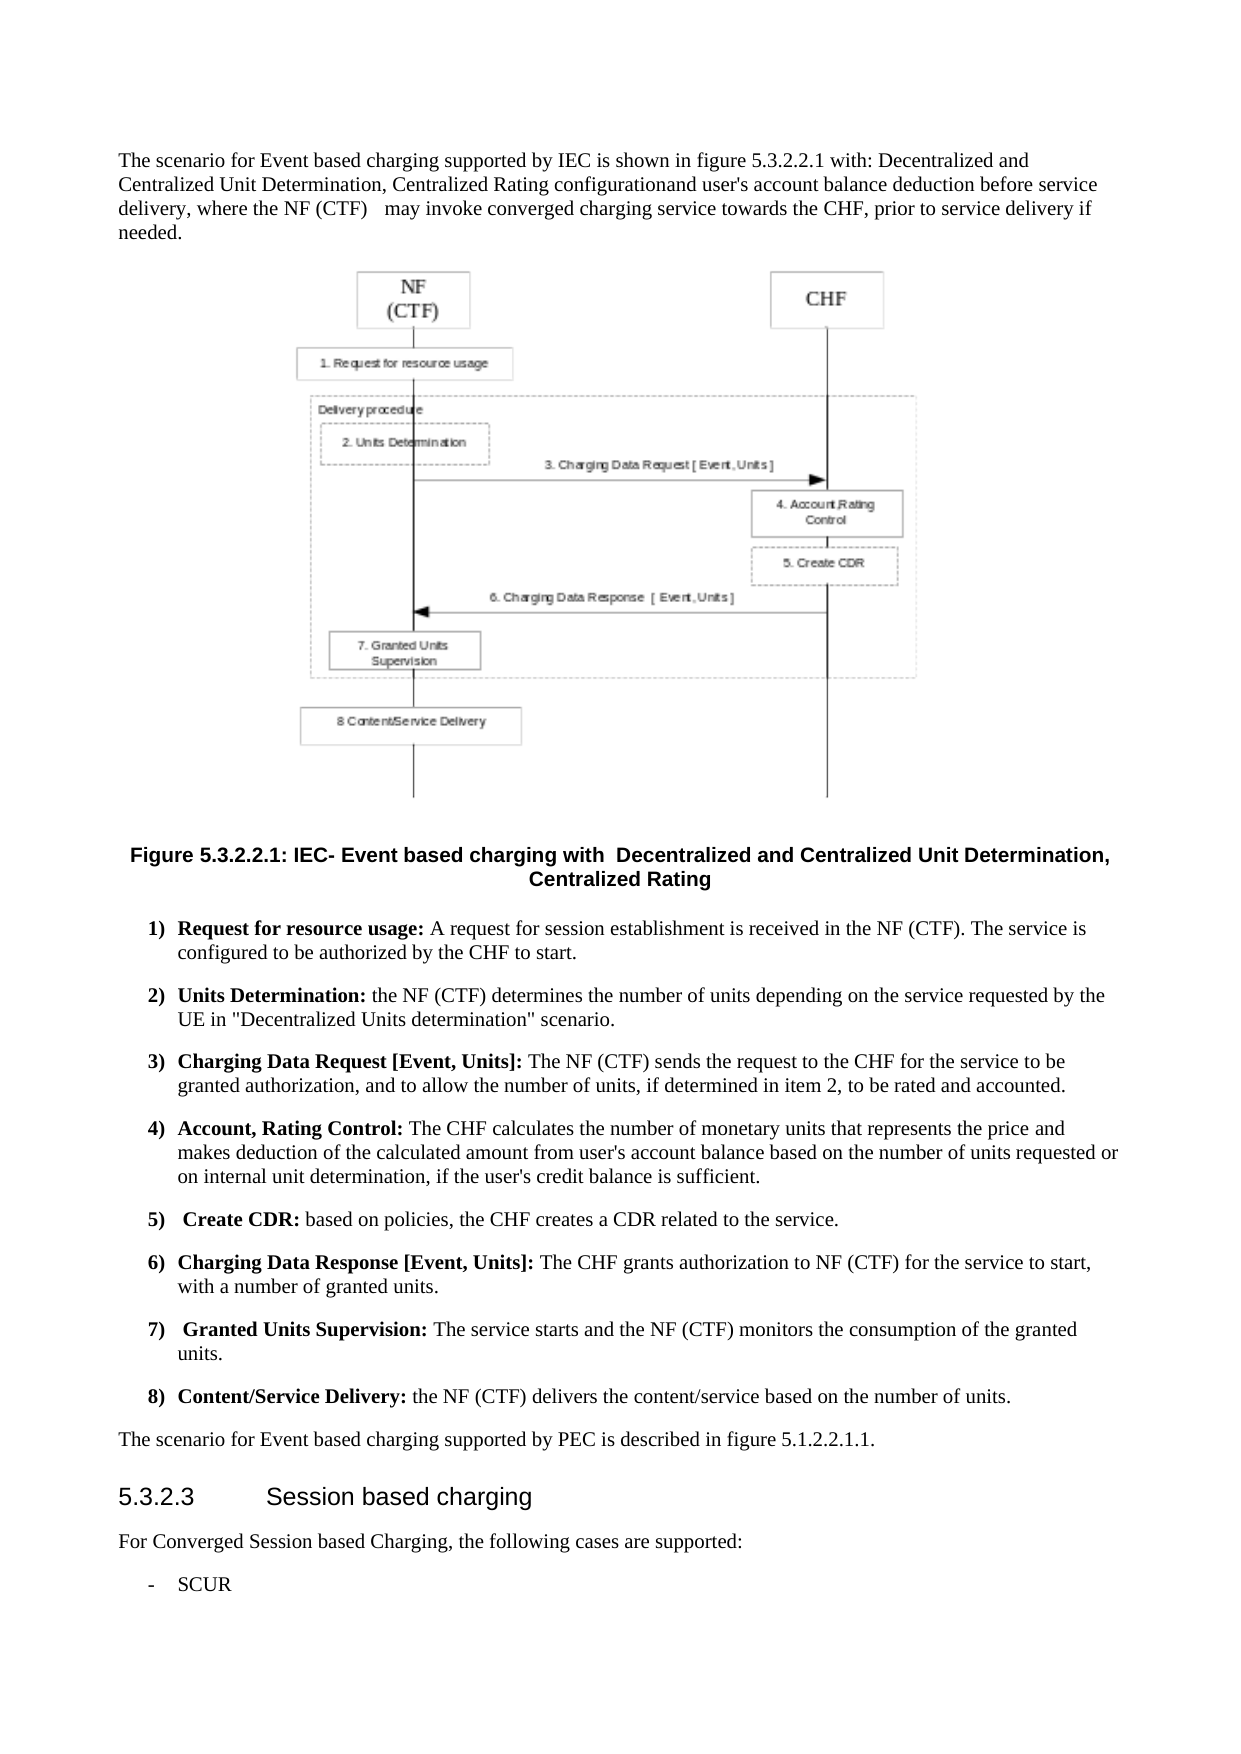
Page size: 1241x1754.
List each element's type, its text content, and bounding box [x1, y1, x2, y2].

text 7) Granted Units Supervision: The service starts and the NF (CTF) monitors the consumption of the granted units. [148, 1317, 1122, 1365]
text The scenario for Event based charging supported by PEC is described in figure 5.1.2.2.1.1. [118, 1427, 1122, 1451]
text Figure 5.3.2.2.1: IEC- Event based charging with Decentralized and Centralized Unit Determination, Centralized Rating [118, 843, 1122, 891]
text 8) Content/Service Delivery: the NF (CTF) delivers the content/service based on the number of units. [148, 1384, 1122, 1408]
text 1) Request for resource usage: A request for session establishment is received in the NF (CTF). The service is configured to be authorized by the CHF to start. [148, 916, 1122, 964]
text 5) Create CDR: based on policies, the CHF creates a CDR related to the service. [148, 1207, 1122, 1231]
text The scenario for Event based charging supported by IEC is shown in figure 5.3.2.2.1 with: Decentralized and Centralized Unit Determination, Centralized Rating configurationand user's account balance deduction before service delivery, where the NF (CTF) may invoke converged charging service towards the CHF, prior to service delivery if needed. [118, 147, 1122, 244]
text 3) Charging Data Request [Event, Units]: The NF (CTF) sends the request to the CHF for the service to be granted authorization, and to allow the number of units, if determined in item 2, to be rated and accounted. [148, 1049, 1122, 1097]
text 4) Account, Rating Control: The CHF calculates the number of monetary units that represents the price and makes deduction of the calculated amount from user's account balance based on the number of units requested or on internal unit determination, if the user's credit balance is sufficient. [148, 1116, 1122, 1188]
text For Converged Session based Charging, the following cases are supported: [118, 1529, 1122, 1553]
text 2) Units Determination: the NF (CTF) determines the number of units depending on the service requested by the UE in "Decentralized Units determination" scenario. [148, 982, 1122, 1031]
text 6) Charging Data Response [Event, Units]: The CHF grants authorization to NF (CTF) for the service to start, with a number of granted units. [148, 1250, 1122, 1298]
text - SCUR [148, 1572, 1122, 1596]
subtitle 5.3.2.3 Session based charging [118, 1482, 1122, 1511]
